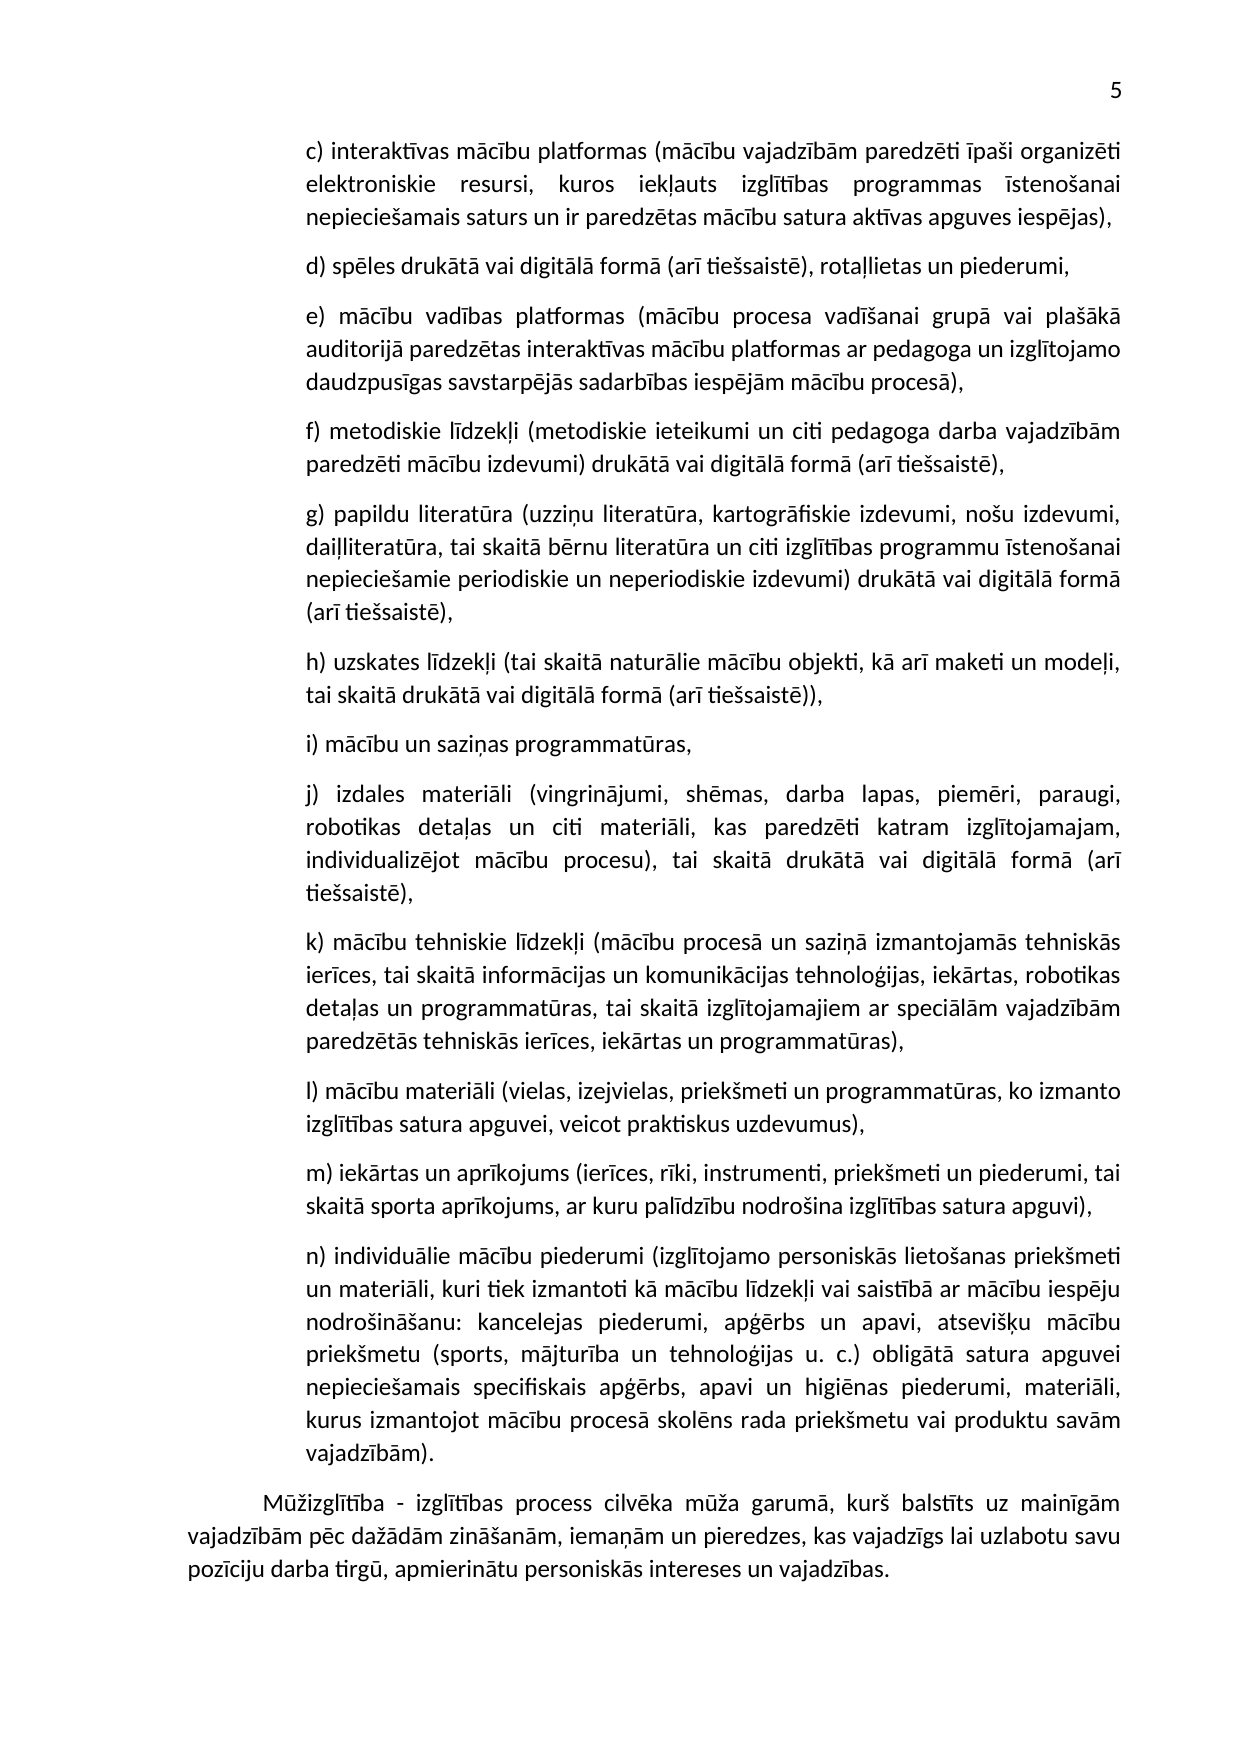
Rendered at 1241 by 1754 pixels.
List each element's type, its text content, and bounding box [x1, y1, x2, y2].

text m) iekārtas un aprīkojums (ierīces, rīki, instrumenti, priekšmeti un piederumi, tai skaitā sporta aprīkojums, ar kuru palīdzību nodrošina izglītības satura apguvi), [306, 1157, 1122, 1221]
text c) interaktīvas mācību platformas (mācību vajadzībām paredzēti īpaši organizēti elektroniskie resursi, kuros iekļauts izglītības programmas īstenošanai nepieciešamais saturs un ir paredzētas mācību satura aktīvas apguves iespējas), [306, 135, 1122, 231]
text h) uzskates līdzekļi (tai skaitā naturālie mācību objekti, kā arī maketi un modeļi, tai skaitā drukātā vai digitālā formā (arī tiešsaistē)), [306, 646, 1122, 709]
text e) mācību vadības platformas (mācību procesa vadīšanai grupā vai plašākā auditorijā paredzētas interaktīvas mācību platformas ar pedagoga un izglītojamo daudzpusīgas savstarpējās sadarbības iespējām mācību procesā), [306, 300, 1122, 396]
text l) mācību materiāli (vielas, izejvielas, priekšmeti un programmatūras, ko izmanto izglītības satura apguvei, veicot praktiskus uzdevumus), [306, 1075, 1122, 1138]
text Mūžizglītība - izglītības process cilvēka mūža garumā, kurš balstīts uz mainīgām vajadzībām pēc dažādām zināšanām, iemaņām un pieredzes, kas vajadzīgs lai uzlabotu savu pozīciju darba tirgū, apmierinātu personiskās intereses un vajadzības. [187, 1487, 1122, 1583]
text n) individuālie mācību piederumi (izglītojamo personiskās lietošanas priekšmeti un materiāli, kuri tiek izmantoti kā mācību līdzekļi vai saistībā ar mācību iespēju nodrošināšanu: kancelejas piederumi, apģērbs un apavi, atsevišķu mācību priekšmetu (sports, mājturība un tehnoloģijas u. c.) obligātā satura apguvei nepieciešamais specifiskais apģērbs, apavi un higiēnas piederumi, materiāli, kurus izmantojot mācību procesā skolēns rada priekšmetu vai produktu savām vajadzībām). [306, 1240, 1122, 1468]
text f) metodiskie līdzekļi (metodiskie ieteikumi un citi pedagoga darba vajadzībām paredzēti mācību izdevumi) drukātā vai digitālā formā (arī tiešsaistē), [306, 415, 1122, 479]
text g) papildu literatūra (uzziņu literatūra, kartogrāfiskie izdevumi, nošu izdevumi, daiļliteratūra, tai skaitā bērnu literatūra un citi izglītības programmu īstenošanai nepieciešamie periodiskie un neperiodiskie izdevumi) drukātā vai digitālā formā (arī tiešsaistē), [306, 498, 1122, 627]
text i) mācību un saziņas programmatūras, [306, 728, 1122, 759]
text j) izdales materiāli (vingrinājumi, shēmas, darba lapas, piemēri, paraugi, robotikas detaļas un citi materiāli, kas paredzēti katram izglītojamajam, individualizējot mācību procesu), tai skaitā drukātā vai digitālā formā (arī tiešsaistē), [306, 778, 1122, 907]
text d) spēles drukātā vai digitālā formā (arī tiešsaistē), rotaļlietas un piederumi, [306, 250, 1122, 281]
text k) mācību tehniskie līdzekļi (mācību procesā un saziņā izmantojamās tehniskās ierīces, tai skaitā informācijas un komunikācijas tehnoloģijas, iekārtas, robotikas detaļas un programmatūras, tai skaitā izglītojamajiem ar speciālām vajadzībām paredzētās tehniskās ierīces, iekārtas un programmatūras), [306, 926, 1122, 1056]
